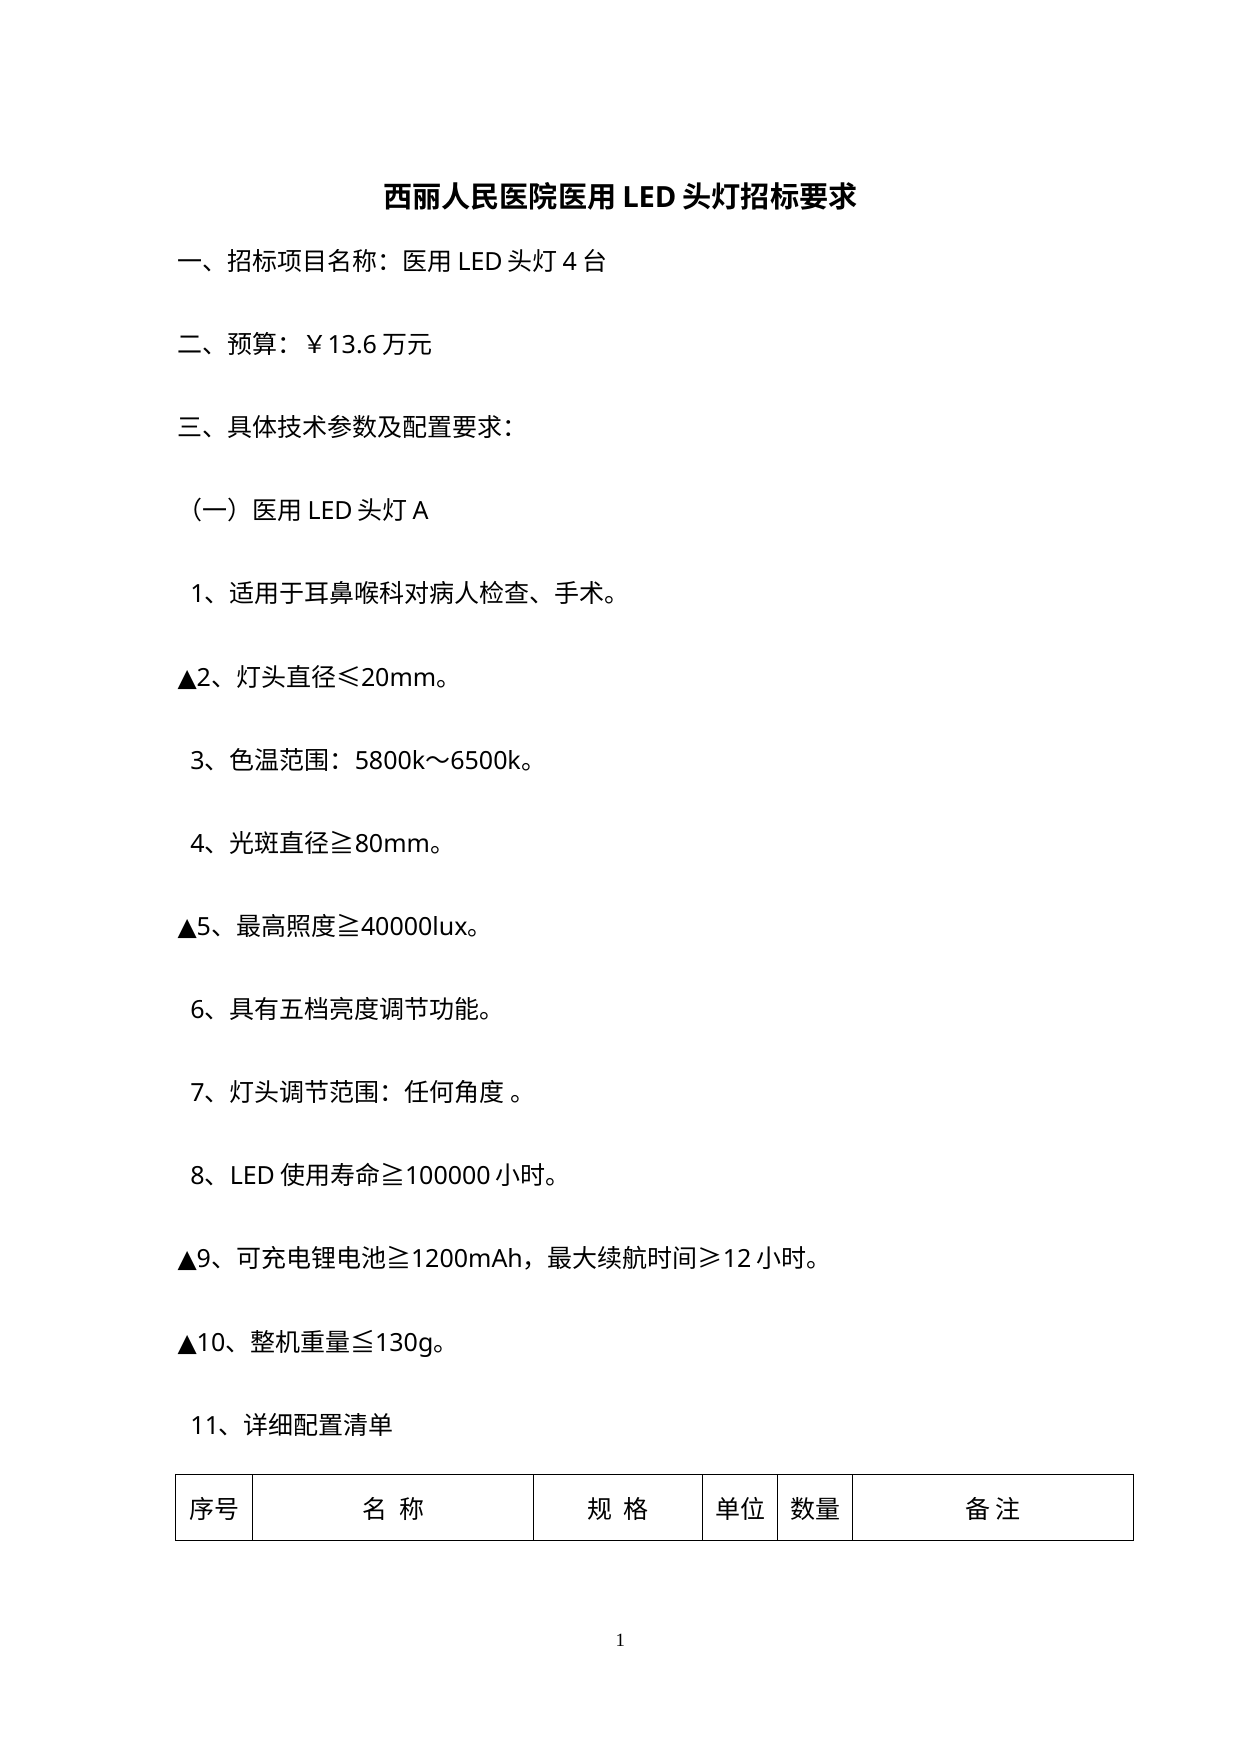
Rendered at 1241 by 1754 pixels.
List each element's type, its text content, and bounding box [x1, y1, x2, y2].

table_header 单位 [703, 1475, 777, 1540]
text 11、详细配置清单 [177, 1391, 1063, 1456]
text 4、光斑直径≧80mm。 [177, 809, 1063, 874]
text 西丽人民医院医用LED头灯招标要求 [177, 162, 1063, 227]
text 7、灯头调节范围：任何角度 。 [177, 1058, 1063, 1123]
text 一、招标项目名称：医用LED头灯4台 [177, 227, 1063, 292]
text 三、具体技术参数及配置要求： [177, 393, 1063, 458]
text 二、预算：￥13.6万元 [177, 310, 1063, 375]
text 3、色温范围：5800k～6500k。 [177, 726, 1063, 791]
table_header 规 格 [534, 1475, 702, 1540]
table_header 序号 [176, 1475, 252, 1540]
text ▲10、整机重量≦130g。 [177, 1308, 1063, 1373]
text ▲2、灯头直径≤20mm。 [177, 643, 1063, 708]
text 6、具有五档亮度调节功能。 [177, 975, 1063, 1040]
text 8、LED使用寿命≧100000小时。 [177, 1141, 1063, 1206]
text （一）医用LED头灯A [177, 476, 1063, 541]
table_header 数量 [778, 1475, 852, 1540]
table_header 名 称 [253, 1475, 533, 1540]
table_header 备 注 [853, 1475, 1133, 1540]
text 1、适用于耳鼻喉科对病人检查、手术。 [177, 559, 1063, 624]
text ▲5、最高照度≧40000lux。 [177, 892, 1063, 957]
text ▲9、可充电锂电池≧1200mAh，最大续航时间≥12小时。 [177, 1224, 1063, 1289]
